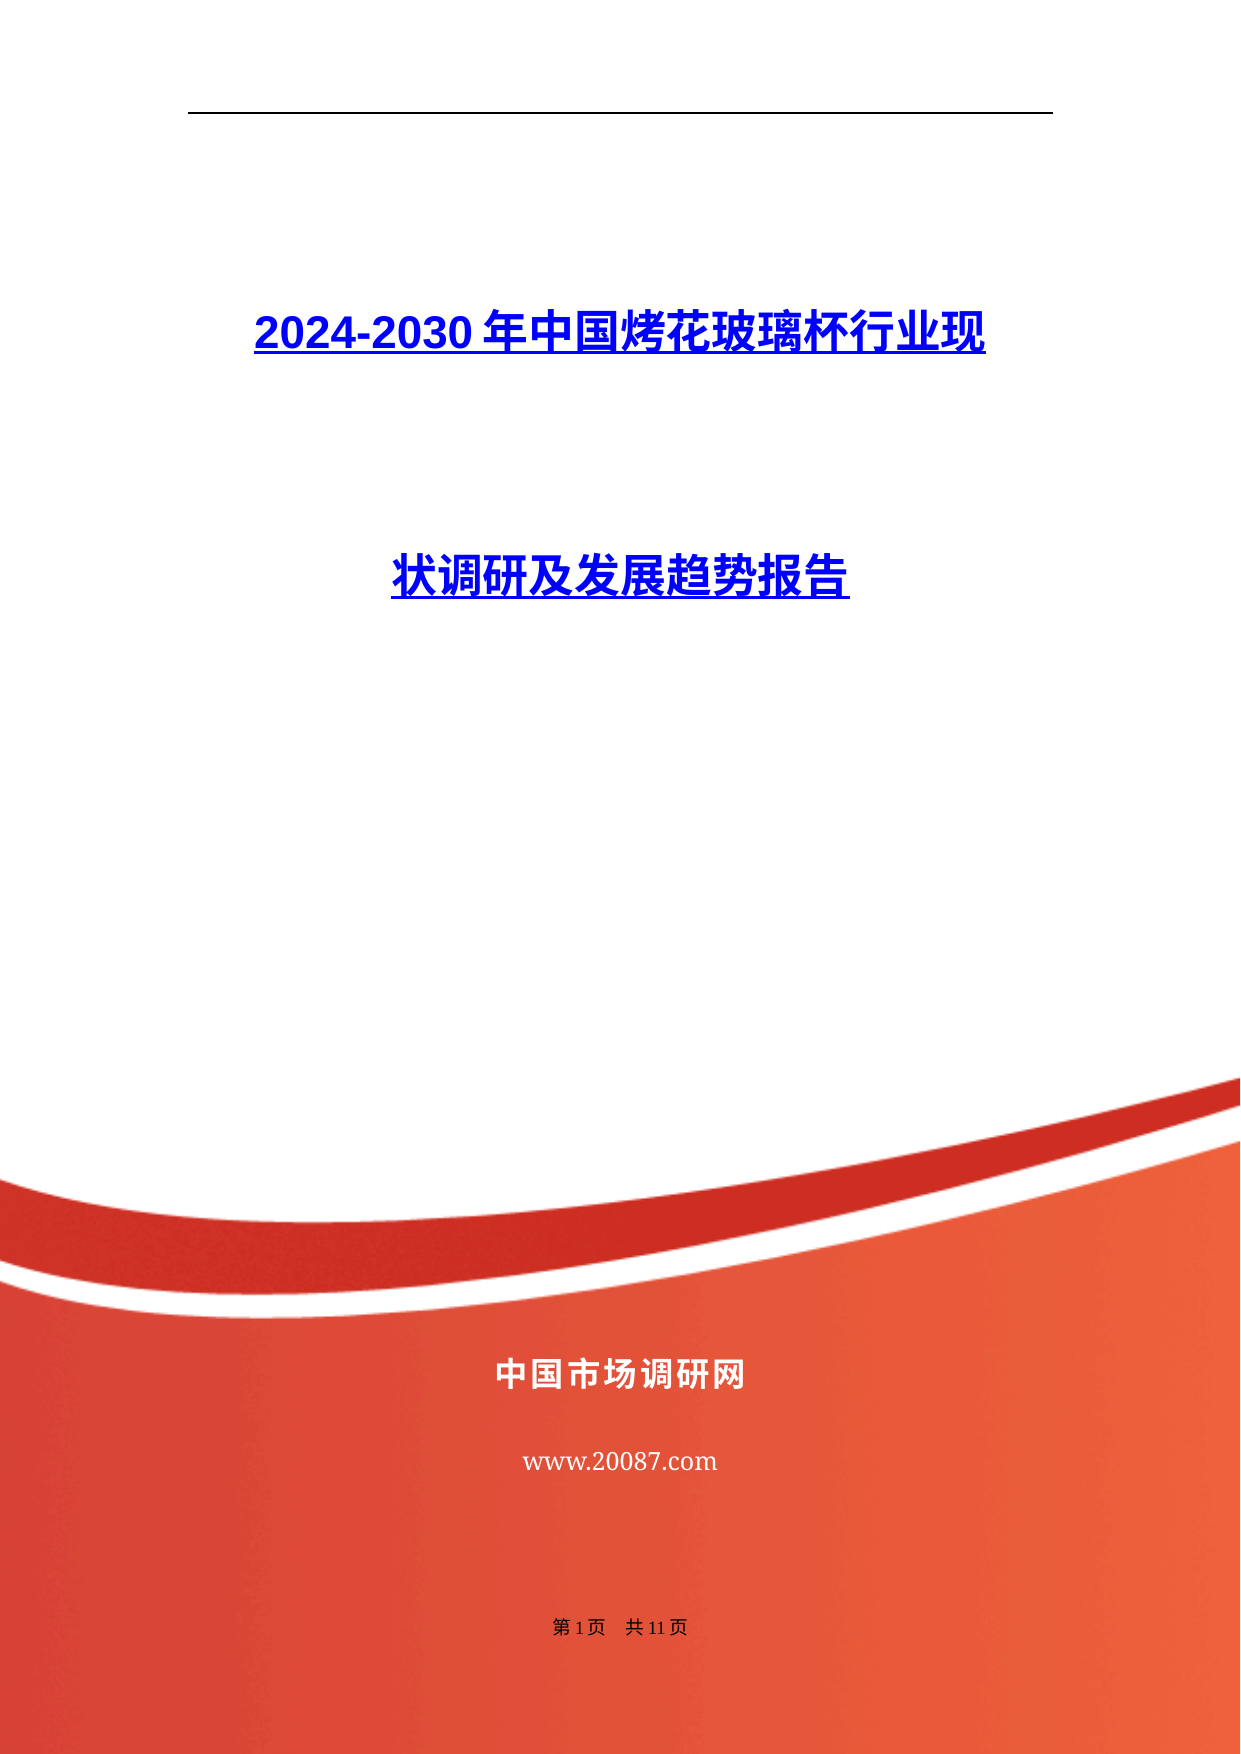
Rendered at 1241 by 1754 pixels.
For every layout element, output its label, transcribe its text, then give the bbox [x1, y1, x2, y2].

subtitle 中国市场调研网 [187, 1339, 1053, 1404]
picture [0, 1006, 1241, 1754]
table_header 2024-2030年中国烤花玻璃杯行业现状调研及发展趋势报告 [188, 207, 1053, 773]
text www.20087.com [187, 1428, 1053, 1493]
